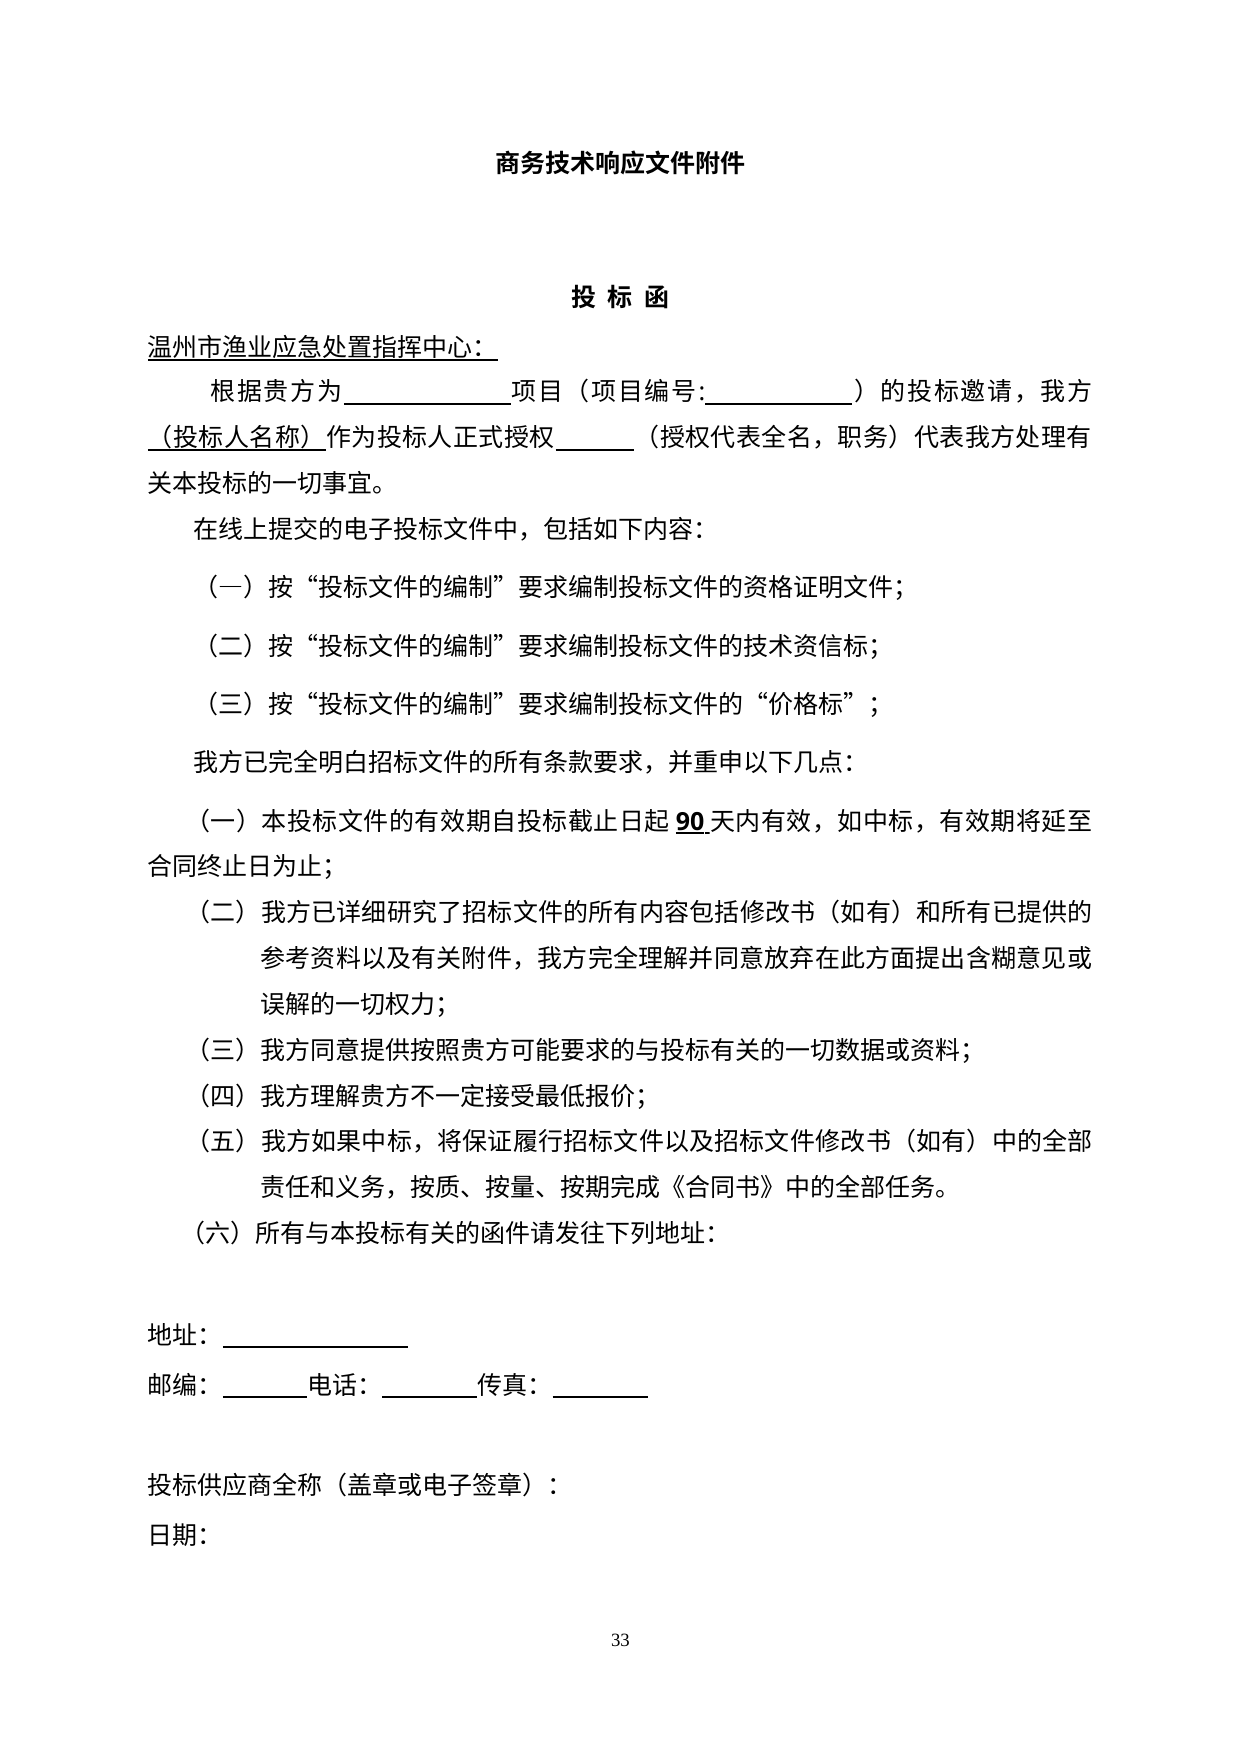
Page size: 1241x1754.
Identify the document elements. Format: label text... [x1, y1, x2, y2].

text （三）我方同意提供按照贵方可能要求的与投标有关的一切数据或资料； [185, 1022, 1092, 1068]
text 在线上提交的电子投标文件中，包括如下内容： [148, 502, 1092, 547]
text 邮编： 电话： 传真： [148, 1352, 1092, 1402]
text （三）按“投标文件的编制”要求编制投标文件的“价格标”； [148, 677, 1092, 722]
text 投 标 函 [148, 268, 1092, 314]
text （一）本投标文件的有效期自投标截止日起90天内有效，如中标，有效期将延至合同终止日为止； [148, 793, 1092, 885]
text （二）我方已详细研究了招标文件的所有内容包括修改书（如有）和所有已提供的参考资料以及有关附件，我方完全理解并同意放弃在此方面提出含糊意见或误解的一切权力； [185, 885, 1092, 1022]
text 我方已完全明白招标文件的所有条款要求，并重申以下几点： [148, 735, 1092, 781]
text 根据贵方为 项目（项目编号: ）的投标邀请，我方 （投标人名称）作为投标人正式授权 （授权代表全名，职务）代表我方处理有关本投标的一切事宜。 [148, 364, 1092, 502]
text 地址： [148, 1302, 1092, 1352]
text （—）按“投标文件的编制”要求编制投标文件的资格证明文件； [148, 560, 1092, 606]
text 投标供应商全称（盖章或电子签章）： [148, 1452, 1092, 1502]
text 温州市渔业应急处置指挥中心： [148, 314, 1092, 364]
text （二）按“投标文件的编制”要求编制投标文件的技术资信标； [148, 618, 1092, 664]
text （五）我方如果中标，将保证履行招标文件以及招标文件修改书（如有）中的全部责任和义务，按质、按量、按期完成《合同书》中的全部任务。 [185, 1114, 1092, 1206]
text 日期： [148, 1502, 1092, 1552]
text 商务技术响应文件附件 [148, 143, 1092, 179]
text （四）我方理解贵方不一定接受最低报价； [185, 1068, 1092, 1114]
text （六）所有与本投标有关的函件请发往下列地址： [181, 1206, 1092, 1252]
